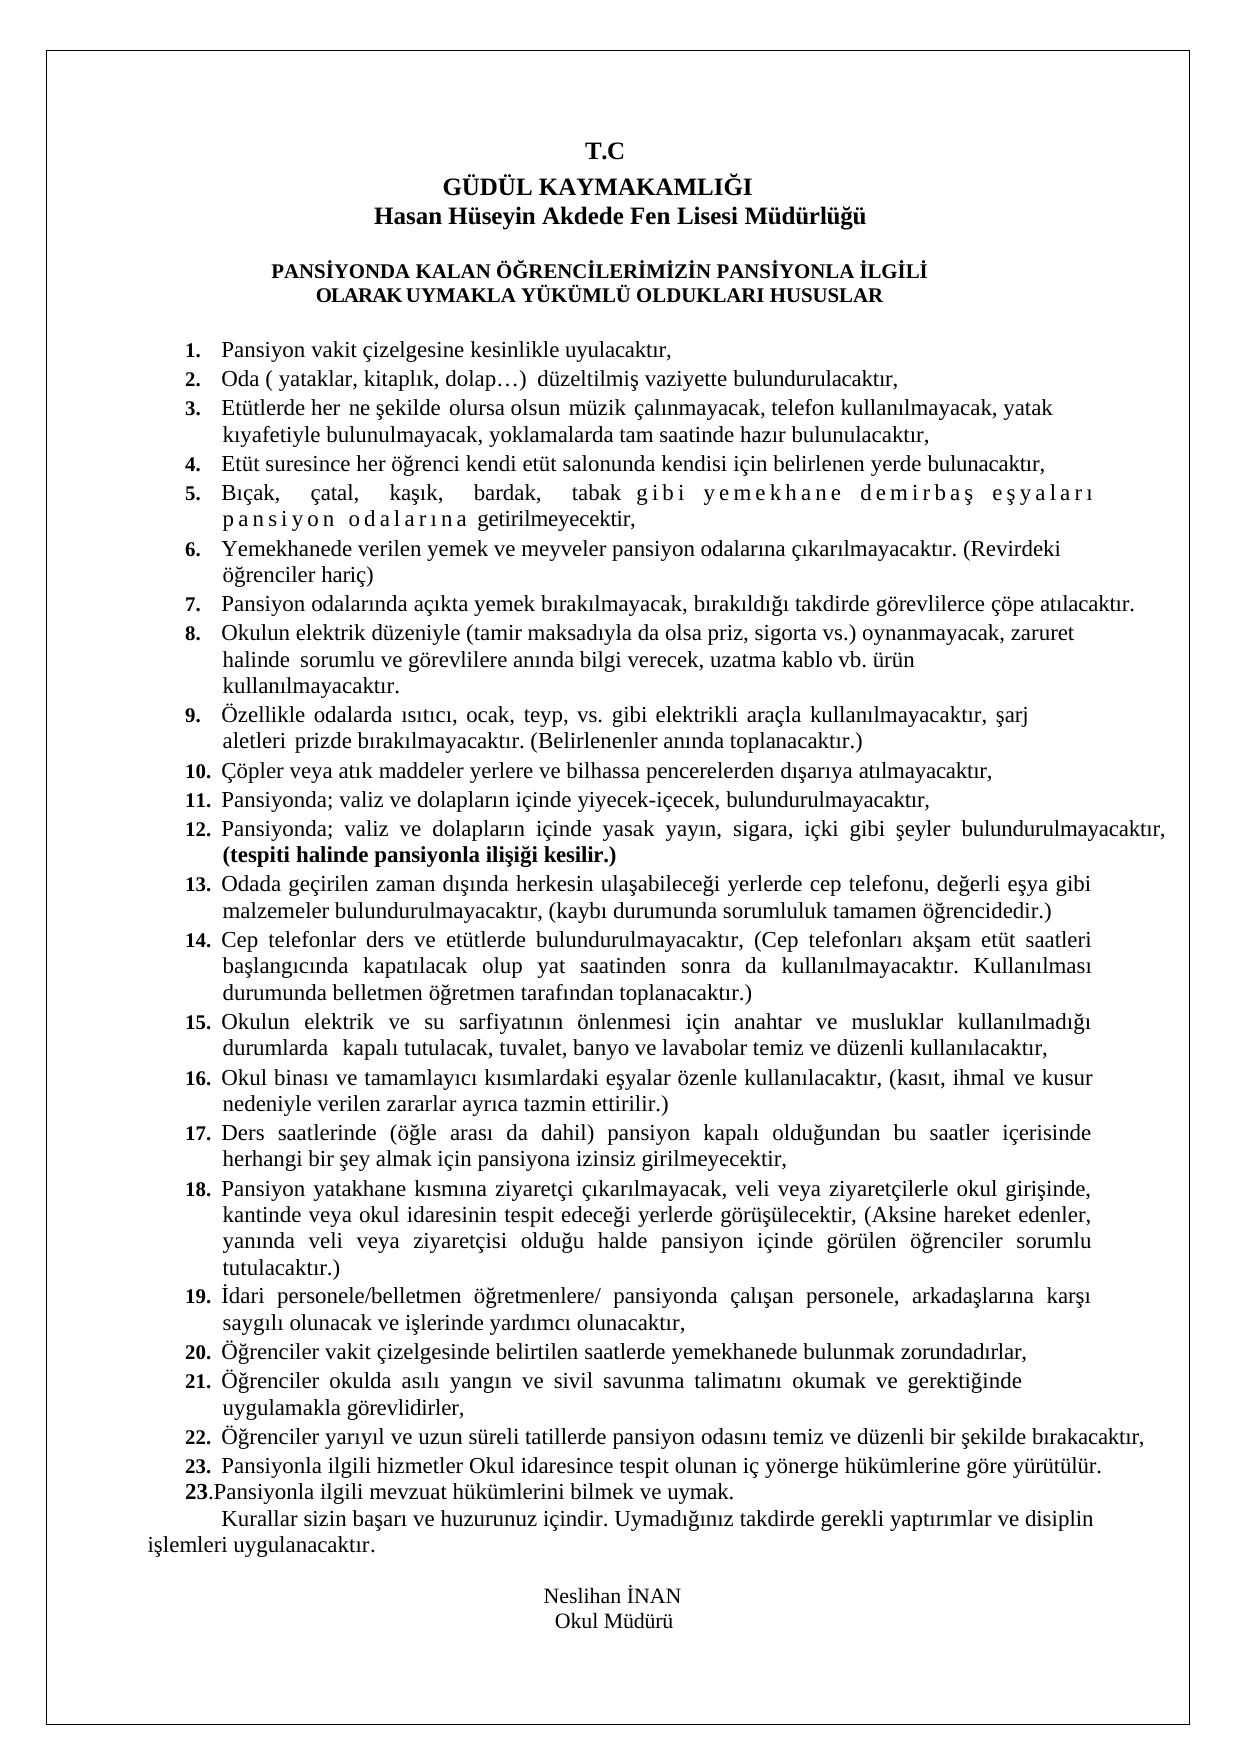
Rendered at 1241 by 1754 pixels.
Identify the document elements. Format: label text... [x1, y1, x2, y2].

list Özellikle odalarda ısıtıcı, ocak, teyp, vs. gibi elektrikli araçla kullanılmayacaktır, şarj aletleri prizde bırakılmayacaktır. (Belirlenenler anında toplanacaktır.) [185, 701, 1093, 754]
list Öğrenciler vakit çizelgesinde belirtilen saatlerde yemekhanede bulunmak zorundadırlar, [185, 1338, 1178, 1365]
text PANSİYONDA KALAN ÖĞRENCİLERİMİZİN PANSİYONLA İLGİLİ OLARAK UYMAKLA YÜKÜMLÜ OLDUKLARI HUSUSLAR [103, 259, 931, 307]
list Öğrenciler okulda asılı yangın ve sivil savunma talimatını okumak ve gerektiğinde uygulamakla görevlidirler, [185, 1367, 1093, 1420]
list Öğrenciler yarıyıl ve uzun süreli tatillerde pansiyon odasını temiz ve düzenli bir şekilde bırakacaktır, [185, 1423, 1178, 1449]
list Pansiyonda; valiz ve dolapların içinde yasak yayın, sigara, içki gibi şeyler bulundurulmayacaktır, [185, 815, 1178, 841]
list Bıçak, çatal, kaşık, bardak, tabak gibi yemekhane demirbaş eşyaları pansiyon odalarına getirilmeyecektir, [185, 479, 1093, 532]
list Okul binası ve tamamlayıcı kısımlardaki eşyalar özenle kullanılacaktır, (kasıt, ihmal ve kusur nedeniyle verilen zararlar ayrıca tazmin ettirilir.) [185, 1063, 1093, 1116]
list Çöpler veya atık maddeler yerlere ve bilhassa pencerelerden dışarıya atılmayacaktır, [185, 757, 1178, 783]
text 23.Pansiyonla ilgili mevzuat hükümlerini bilmek ve uymak. [185, 1478, 1178, 1505]
list Pansiyon odalarında açıkta yemek bırakılmayacak, bırakıldığı takdirde görevlilerce çöpe atılacaktır. [185, 590, 1178, 617]
list Ders saatlerinde (öğle arası da dahil) pansiyon kapalı olduğundan bu saatler içerisinde herhangi bir şey almak için pansiyona izinsiz girilmeyecektir, [185, 1119, 1093, 1172]
text Kurallar sizin başarı ve huzurunuz içindir. Uymadığınız takdirde gerekli yaptırımlar ve disiplin işlemleri uygulanacaktır. [147, 1505, 1178, 1557]
subtitle GÜDÜL KAYMAKAMLIĞI [400, 172, 784, 201]
list Etütlerde her ne şekilde olursa olsun müzik çalınmayacak, telefon kullanılmayacak, yatak kıyafetiyle bulunulmayacak, yoklamalarda tam saatinde hazır bulunulacaktır, [185, 394, 1093, 447]
list Pansiyonla ilgili hizmetler Okul idaresince tespit olunan iç yönerge hükümlerine göre yürütülür. [185, 1452, 1178, 1478]
list Yemekhanede verilen yemek ve meyveler pansiyon odalarına çıkarılmayacaktır. (Revirdeki öğrenciler hariç) [185, 535, 1093, 587]
list Okulun elektrik düzeniyle (tamir maksadıyla da olsa priz, sigorta vs.) oynanmayacak, zaruret halinde sorumlu ve görevlilere anında bilgi verecek, uzatma kablo vb. ürün kullanılmayacaktır. [185, 619, 1093, 698]
list Cep telefonlar ders ve etütlerde bulundurulmayacaktır, (Cep telefonları akşam etüt saatleri başlangıcında kapatılacak olup yat saatinden sonra da kullanılmayacaktır. Kullanılması durumunda belletmen öğretmen tarafından toplanacaktır.) [185, 926, 1093, 1005]
subtitle T.C [400, 136, 746, 165]
list Okulun elektrik ve su sarfiyatının önlenmesi için anahtar ve musluklar kullanılmadığı durumlarda kapalı tutulacak, tuvalet, banyo ve lavabolar temiz ve düzenli kullanılacaktır, [185, 1008, 1093, 1061]
list Odada geçirilen zaman dışında herkesin ulaşabileceği yerlerde cep telefonu, değerli eşya gibi malzemeler bulundurulmayacaktır, (kaybı durumunda sorumluluk tamamen öğrencidedir.) [185, 870, 1093, 923]
list Pansiyon yatakhane kısmına ziyaretçi çıkarılmayacak, veli veya ziyaretçilerle okul girişinde, kantinde veya okul idaresinin tespit edeceği yerlerde görüşülecektir, (Aksine hareket edenler, yanında veli veya ziyaretçisi olduğu halde pansiyon içinde görülen öğrenciler sorumlu tutulacaktır.) [185, 1174, 1093, 1280]
text Hasan Hüseyin Akdede Fen Lisesi Müdürlüğü [62, 201, 1178, 229]
text (tespiti halinde pansiyonla ilişiği kesilir.) [222, 841, 1178, 868]
list Pansiyon vakit çizelgesine kesinlikle uyulacaktır, [185, 336, 1178, 363]
list İdari personele/belletmen öğretmenlere/ pansiyonda çalışan personele, arkadaşlarına karşı saygılı olunacak ve işlerinde yardımcı olunacaktır, [185, 1283, 1093, 1335]
text Neslihan İNAN [47, 1583, 1178, 1608]
list Pansiyonda; valiz ve dolapların içinde yiyecek-içecek, bulundurulmayacaktır, [185, 786, 1178, 812]
list Etüt suresince her öğrenci kendi etüt salonunda kendisi için belirlenen yerde bulunacaktır, [185, 450, 1178, 476]
text Okul Müdürü [47, 1608, 1178, 1633]
list Oda ( yataklar, kitaplık, dolap…) düzeltilmiş vaziyette bulundurulacaktır, [185, 365, 1178, 392]
